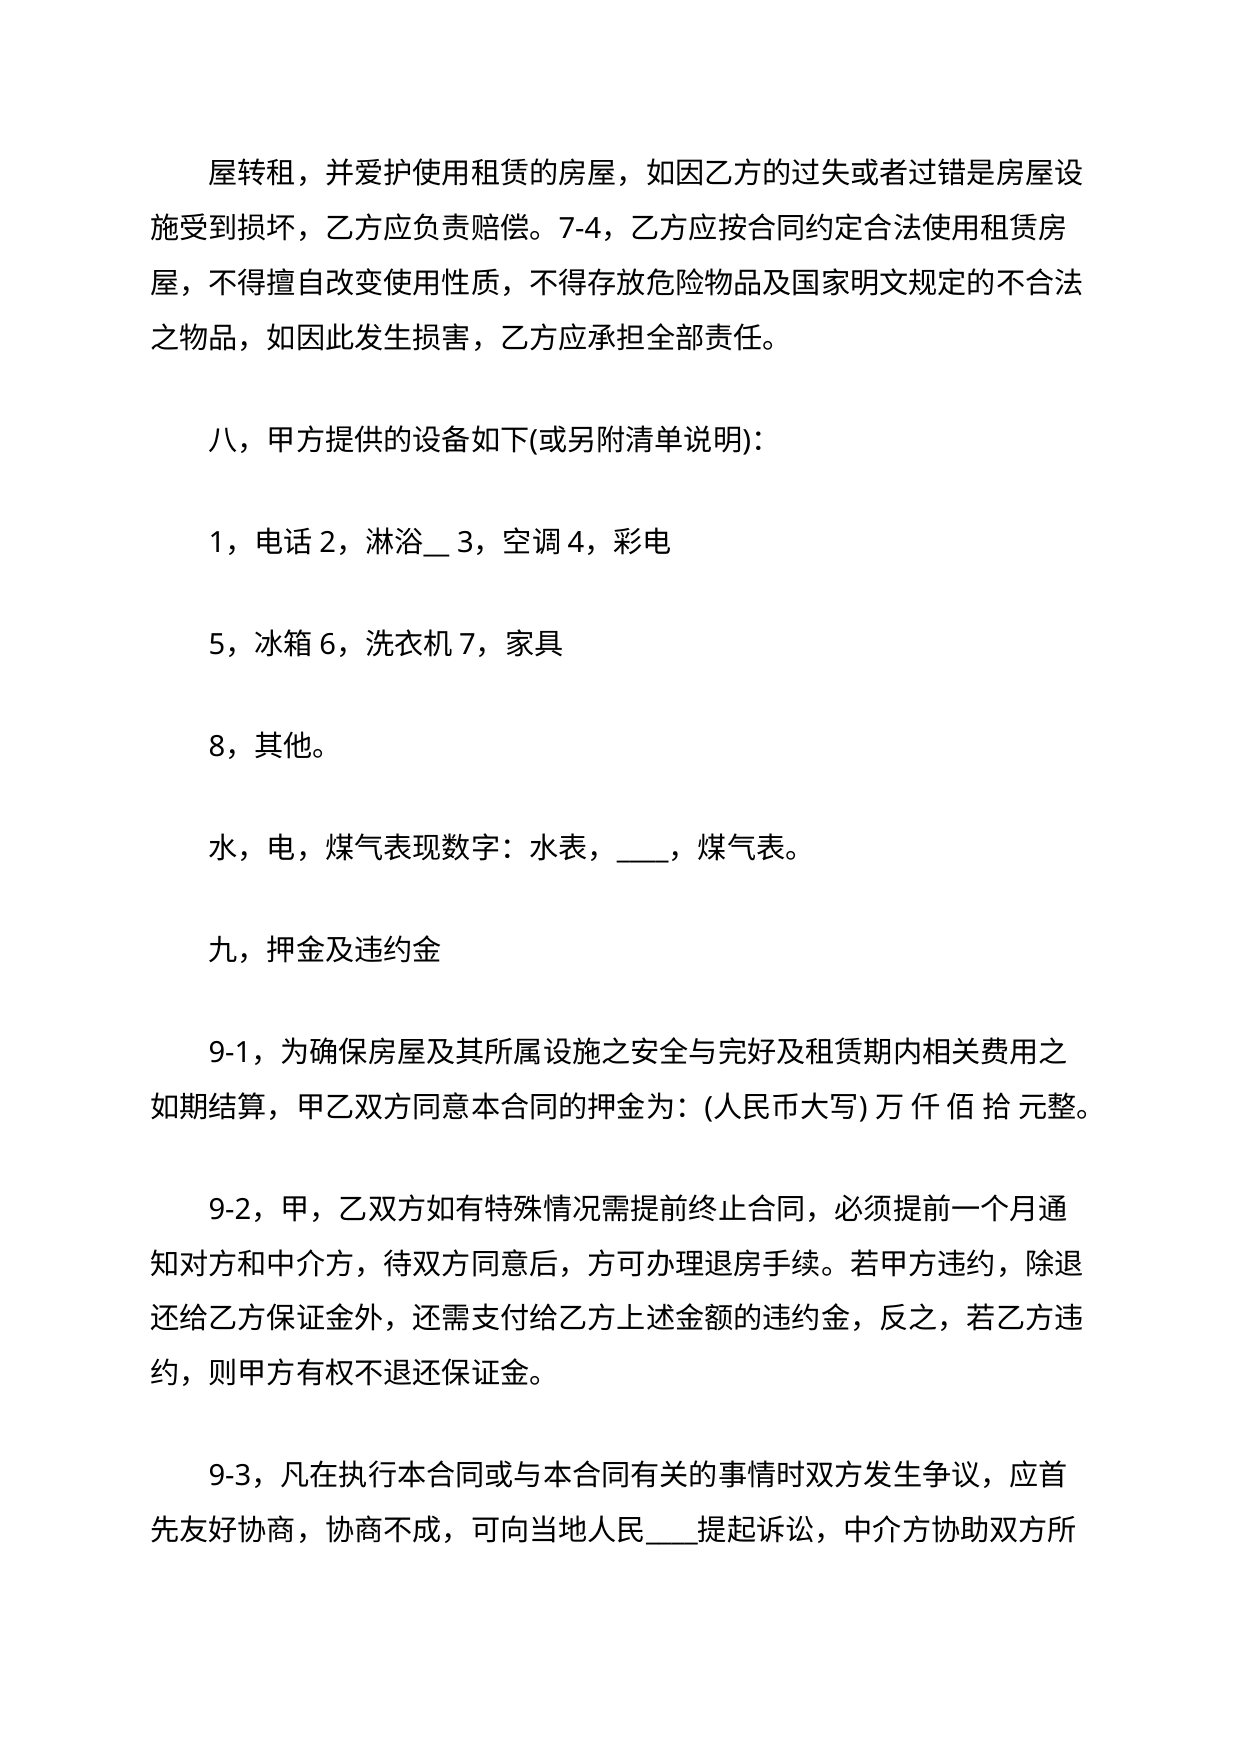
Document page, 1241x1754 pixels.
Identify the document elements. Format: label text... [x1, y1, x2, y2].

text 8，其他。 [150, 722, 1090, 765]
text 5，冰箱 6，洗衣机 7，家具 [150, 621, 1090, 663]
text 9-2，甲，乙双方如有特殊情况需提前终止合同，必须提前一个月通知对方和中介方，待双方同意后，方可办理退房手续。若甲方违约，除退还给乙方保证金外，还需支付给乙方上述金额的违约金，反之，若乙方违约，则甲方有权不退还保证金。 [150, 1185, 1090, 1392]
text 9-1，为确保房屋及其所属设施之安全与完好及租赁期内相关费用之如期结算，甲乙双方同意本合同的押金为：(人民币大写) 万 仟 佰 拾 元整。 [150, 1028, 1090, 1126]
text 八，甲方提供的设备如下(或另附清单说明)： [150, 417, 1090, 459]
text 屋转租，并爱护使用租赁的房屋，如因乙方的过失或者过错是房屋设施受到损坏，乙方应负责赔偿。7-4，乙方应按合同约定合法使用租赁房屋，不得擅自改变使用性质，不得存放危险物品及国家明文规定的不合法之物品，如因此发生损害，乙方应承担全部责任。 [150, 150, 1090, 357]
text 九，押金及违约金 [150, 926, 1090, 969]
text 水，电，煤气表现数字：水表，____，煤气表。 [150, 824, 1090, 867]
text 1，电话 2，淋浴__ 3，空调 4，彩电 [150, 518, 1090, 561]
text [150, 1452, 1090, 1549]
